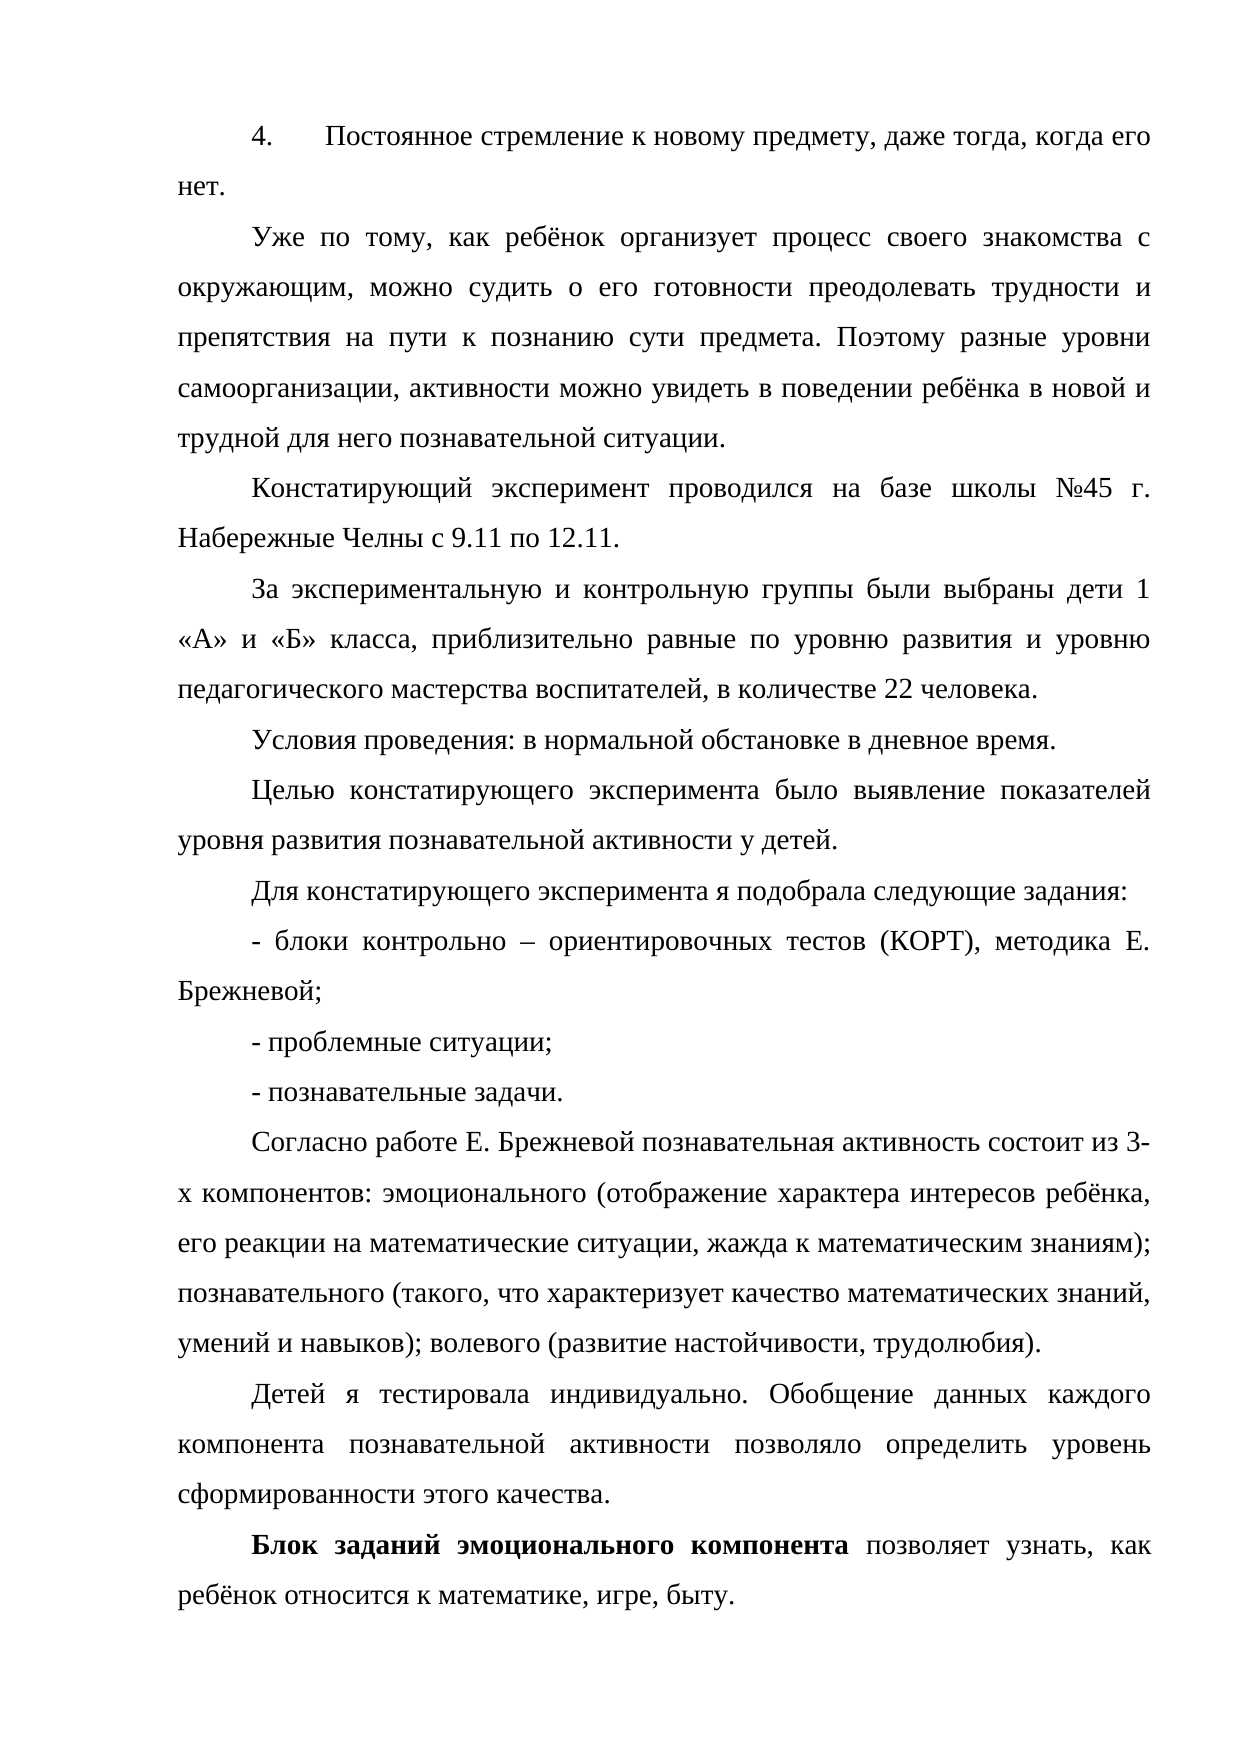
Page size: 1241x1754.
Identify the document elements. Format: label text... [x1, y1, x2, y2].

text Целью констатирующего эксперимента было выявление показателей уровня развития познавательной активности у детей. [177, 772, 1152, 856]
text Для констатирующего эксперимента я подобрала следующие задания: [177, 873, 1152, 906]
text - блоки контрольно – ориентировочных тестов (КОРТ), методика Е. Брежневой; [177, 923, 1152, 1007]
text - познавательные задачи. [177, 1074, 1152, 1108]
text Условия проведения: в нормальной обстановке в дневное время. [177, 722, 1152, 755]
text Согласно работе Е. Брежневой познавательная активность состоит из 3-х компонентов: эмоционального (отображение характера интересов ребёнка, его реакции на математические ситуации, жажда к математическим знаниям); познавательного (такого, что характеризует качество математических знаний, умений и навыков); волевого (развитие настойчивости, трудолюбия). [177, 1124, 1152, 1359]
text Блок заданий эмоционального компонента позволяет узнать, как ребёнок относится к математике, игре, быту. [177, 1527, 1152, 1611]
text Детей я тестировала индивидуально. Обобщение данных каждого компонента познавательной активности позволяло определить уровень сформированности этого качества. [177, 1376, 1152, 1510]
text Констатирующий эксперимент проводился на базе школы №45 г. Набережные Челны с 9.11 по 12.11. [177, 470, 1152, 554]
text За экспериментальную и контрольную группы были выбраны дети 1 «А» и «Б» класса, приблизительно равные по уровню развития и уровню педагогического мастерства воспитателей, в количестве 22 человека. [177, 571, 1152, 705]
list Постоянное стремление к новому предмету, даже тогда, когда его нет. [177, 118, 1152, 202]
text Уже по тому, как ребёнок организует процесс своего знакомства с окружающим, можно судить о его готовности преодолевать трудности и препятствия на пути к познанию сути предмета. Поэтому разные уровни самоорганизации, активности можно увидеть в поведении ребёнка в новой и трудной для него познавательной ситуации. [177, 219, 1152, 453]
text - проблемные ситуации; [177, 1024, 1152, 1057]
